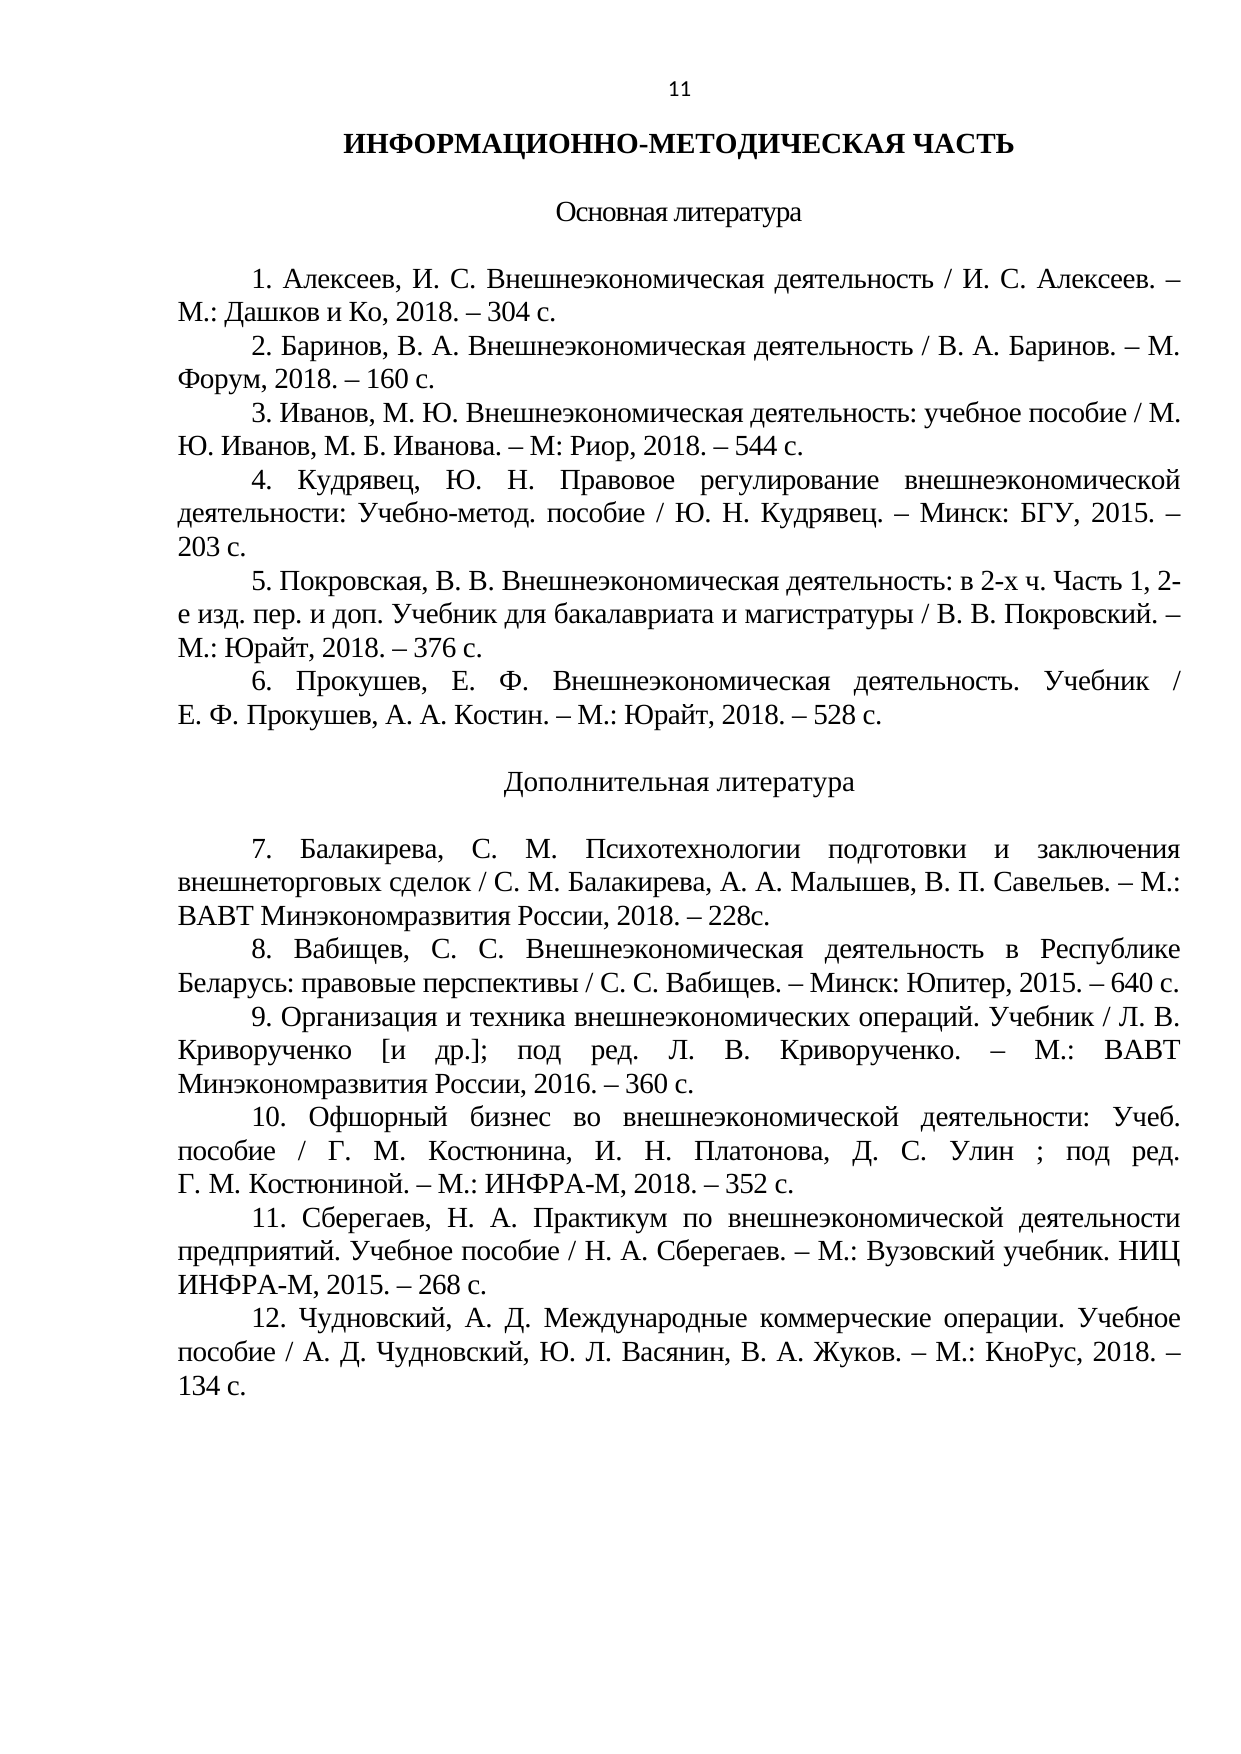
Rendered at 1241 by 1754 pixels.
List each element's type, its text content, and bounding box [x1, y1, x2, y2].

text 8. Вабищев, С. С. Внешнеэкономическая деятельность в Республике Беларусь: правовые перспективы / С. С. Вабищев. – Минск: Юпитер, 2015. – 640 с. [177, 932, 1181, 999]
text 6. Прокушев, Е. Ф. Внешнеэкономическая деятельность. Учебник / Е. Ф. Прокушев, А. А. Костин. – М.: Юрайт, 2018. – 528 с. [177, 663, 1181, 730]
text 1. Алексеев, И. С. Внешнеэкономическая деятельность / И. С. Алексеев. – М.: Дашков и Ко, 2018. – 304 с. [177, 261, 1181, 328]
text Основная литература [177, 194, 1181, 227]
text 10. Офшорный бизнес во внешнеэкономической деятельности: Учеб. пособие / Г. М. Костюнина, И. Н. Платонова, Д. С. Улин ; под ред. Г. М. Костюниной. – М.: ИНФРА-М, 2018. – 352 с. [177, 1099, 1181, 1200]
text Дополнительная литература [177, 764, 1181, 797]
subtitle ИНФОРМАЦИОННО-МЕТОДИЧЕСКАЯ ЧАСТЬ [177, 127, 1181, 160]
text 5. Покровская, В. В. Внешнеэкономическая деятельность: в 2-х ч. Часть 1, 2-е изд. пер. и доп. Учебник для бакалавриата и магистратуры / В. В. Покровский. – М.: Юрайт, 2018. – 376 с. [177, 563, 1181, 663]
text 9. Организация и техника внешнеэкономических операций. Учебник / Л. В. Криворученко [и др.]; под ред. Л. В. Криворученко. – М.: ВАВТ Минэкономразвития России, 2016. – 360 с. [177, 999, 1181, 1099]
text 2. Баринов, В. А. Внешнеэкономическая деятельность / В. А. Баринов. – М. Форум, 2018. – 160 с. [177, 328, 1181, 395]
text 3. Иванов, М. Ю. Внешнеэкономическая деятельность: учебное пособие / М. Ю. Иванов, М. Б. Иванова. – М: Риор, 2018. – 544 с. [177, 395, 1181, 462]
text 11. Сберегаев, Н. А. Практикум по внешнеэкономической деятельности предприятий. Учебное пособие / Н. А. Сберегаев. – М.: Вузовский учебник. НИЦ ИНФРА-М, 2015. – 268 с. [177, 1200, 1181, 1301]
text 4. Кудрявец, Ю. Н. Правовое регулирование внешнеэкономической деятельности: Учебно-метод. пособие / Ю. Н. Кудрявец. – Минск: БГУ, 2015. – 203 с. [177, 462, 1181, 563]
text 7. Балакирева, С. М. Психотехнологии подготовки и заключения внешнеторговых сделок / С. М. Балакирева, А. А. Малышев, В. П. Савельев. – М.: ВАВТ Минэкономразвития России, 2018. – 228с. [177, 831, 1181, 932]
text 12. Чудновский, А. Д. Международные коммерческие операции. Учебное пособие / А. Д. Чудновский, Ю. Л. Васянин, В. А. Жуков. – М.: КноРус, 2018. – 134 с. [177, 1301, 1181, 1401]
